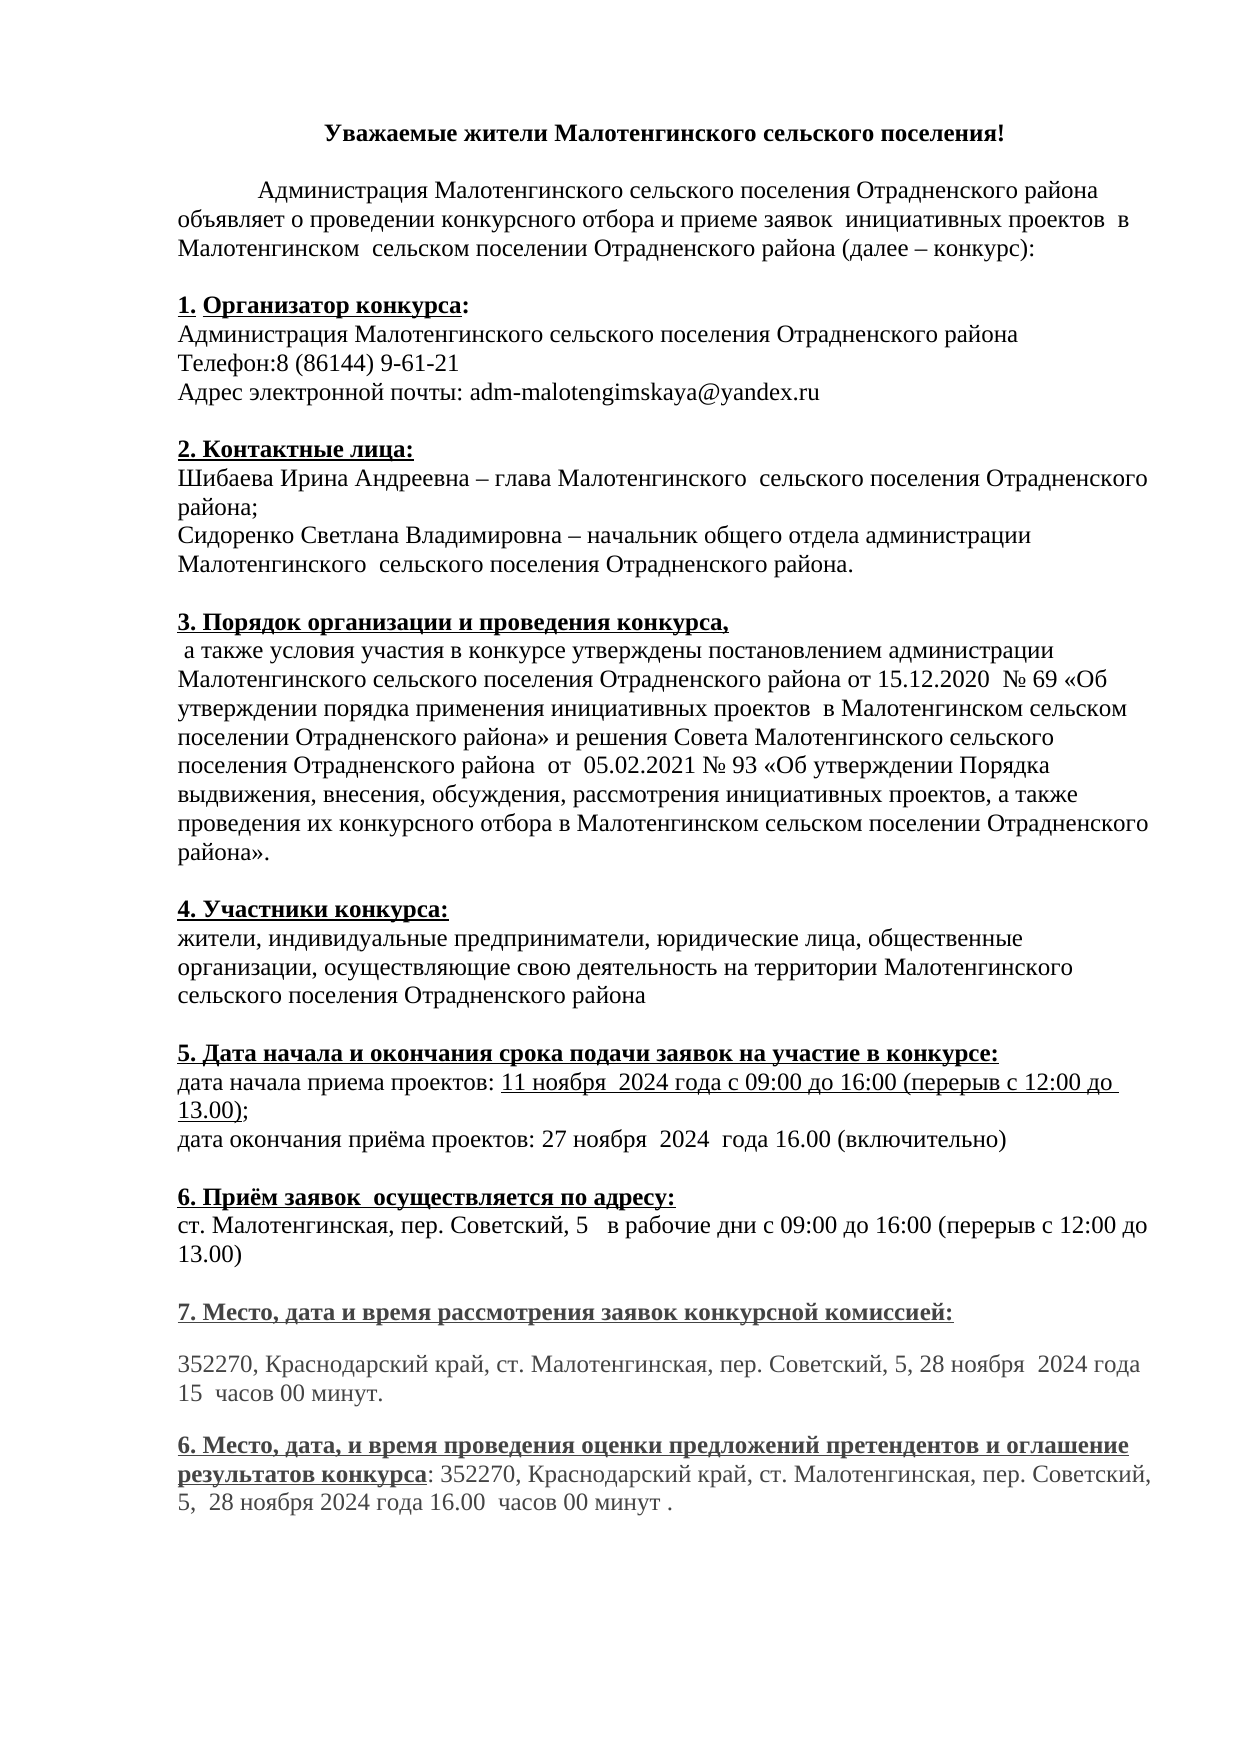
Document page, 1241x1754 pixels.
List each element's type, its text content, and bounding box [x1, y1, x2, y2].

text 6. Место, дата, и время проведения оценки предложений претендентов и оглашение результатов конкурса: 352270, Краснодарский край, ст. Малотенгинская, пер. Советский, 5, 28 ноября 2024 года 16.00 часов 00 минут . [177, 1430, 1152, 1516]
text Сидоренко Светлана Владимировна – начальник общего отдела администрации Малотенгинского сельского поселения Отрадненского района. [177, 521, 1152, 607]
text 4. Участники конкурса: [177, 894, 1152, 923]
text жители, индивидуальные предприниматели, юридические лица, общественные организации, осуществляющие свою деятельность на территории Малотенгинского сельского поселения Отрадненского района [177, 923, 1152, 1009]
text 2. Контактные лица: [177, 434, 1152, 463]
text Администрация Малотенгинского сельского поселения Отрадненского района [177, 319, 1152, 348]
text ст. Малотенгинская, пер. Советский, 5 в рабочие дни с 09:00 до 16:00 (перерыв с 12:00 до 13.00) [177, 1211, 1152, 1268]
text 7. Место, дата и время рассмотрения заявок конкурсной комиссией: [177, 1297, 1152, 1326]
text Уважаемые жители Малотенгинского сельского поселения! [177, 118, 1152, 147]
text а также условия участия в конкурсе утверждены постановлением администрации Малотенгинского сельского поселения Отрадненского района от 15.12.2020 № 69 «Об утверждении порядка применения инициативных проектов в Малотенгинском сельском поселении Отрадненского района» и решения Совета Малотенгинского сельского поселения Отрадненского района от 05.02.2021 № 93 «Об утверждении Порядка выдвижения, внесения, обсуждения, рассмотрения инициативных проектов, а также проведения их конкурсного отбора в Малотенгинском сельском поселении Отрадненского района». [177, 636, 1152, 866]
text 352270, Краснодарский край, ст. Малотенгинская, пер. Советский, 5, 28 ноября 2024 года 15 часов 00 минут. [177, 1349, 1152, 1407]
text Шибаева Ирина Андреевна – глава Малотенгинского сельского поселения Отрадненского района; [177, 463, 1152, 521]
text Адрес электронной почты: adm-malotengimskaya@yandex.ru [177, 377, 1152, 406]
text Телефон:8 (86144) 9-61-21 [177, 348, 1152, 377]
text 5. Дата начала и окончания срока подачи заявок на участие в конкурсе: дата начала приема проектов: 11 ноября 2024 года с 09:00 до 16:00 (перерыв с 12:00 до 13.00); дата окончания приёма проектов: 27 ноября 2024 года 16.00 (включительно) 6. Приём заявок осуществляется по адресу: [177, 1009, 1152, 1211]
text Администрация Малотенгинского сельского поселения Отрадненского района объявляет о проведении конкурсного отбора и приеме заявок инициативных проектов в Малотенгинском сельском поселении Отрадненского района (далее – конкурс): 1. Организатор конкурса: [177, 176, 1152, 319]
text 3. Порядок организации и проведения конкурса, [177, 607, 1152, 636]
